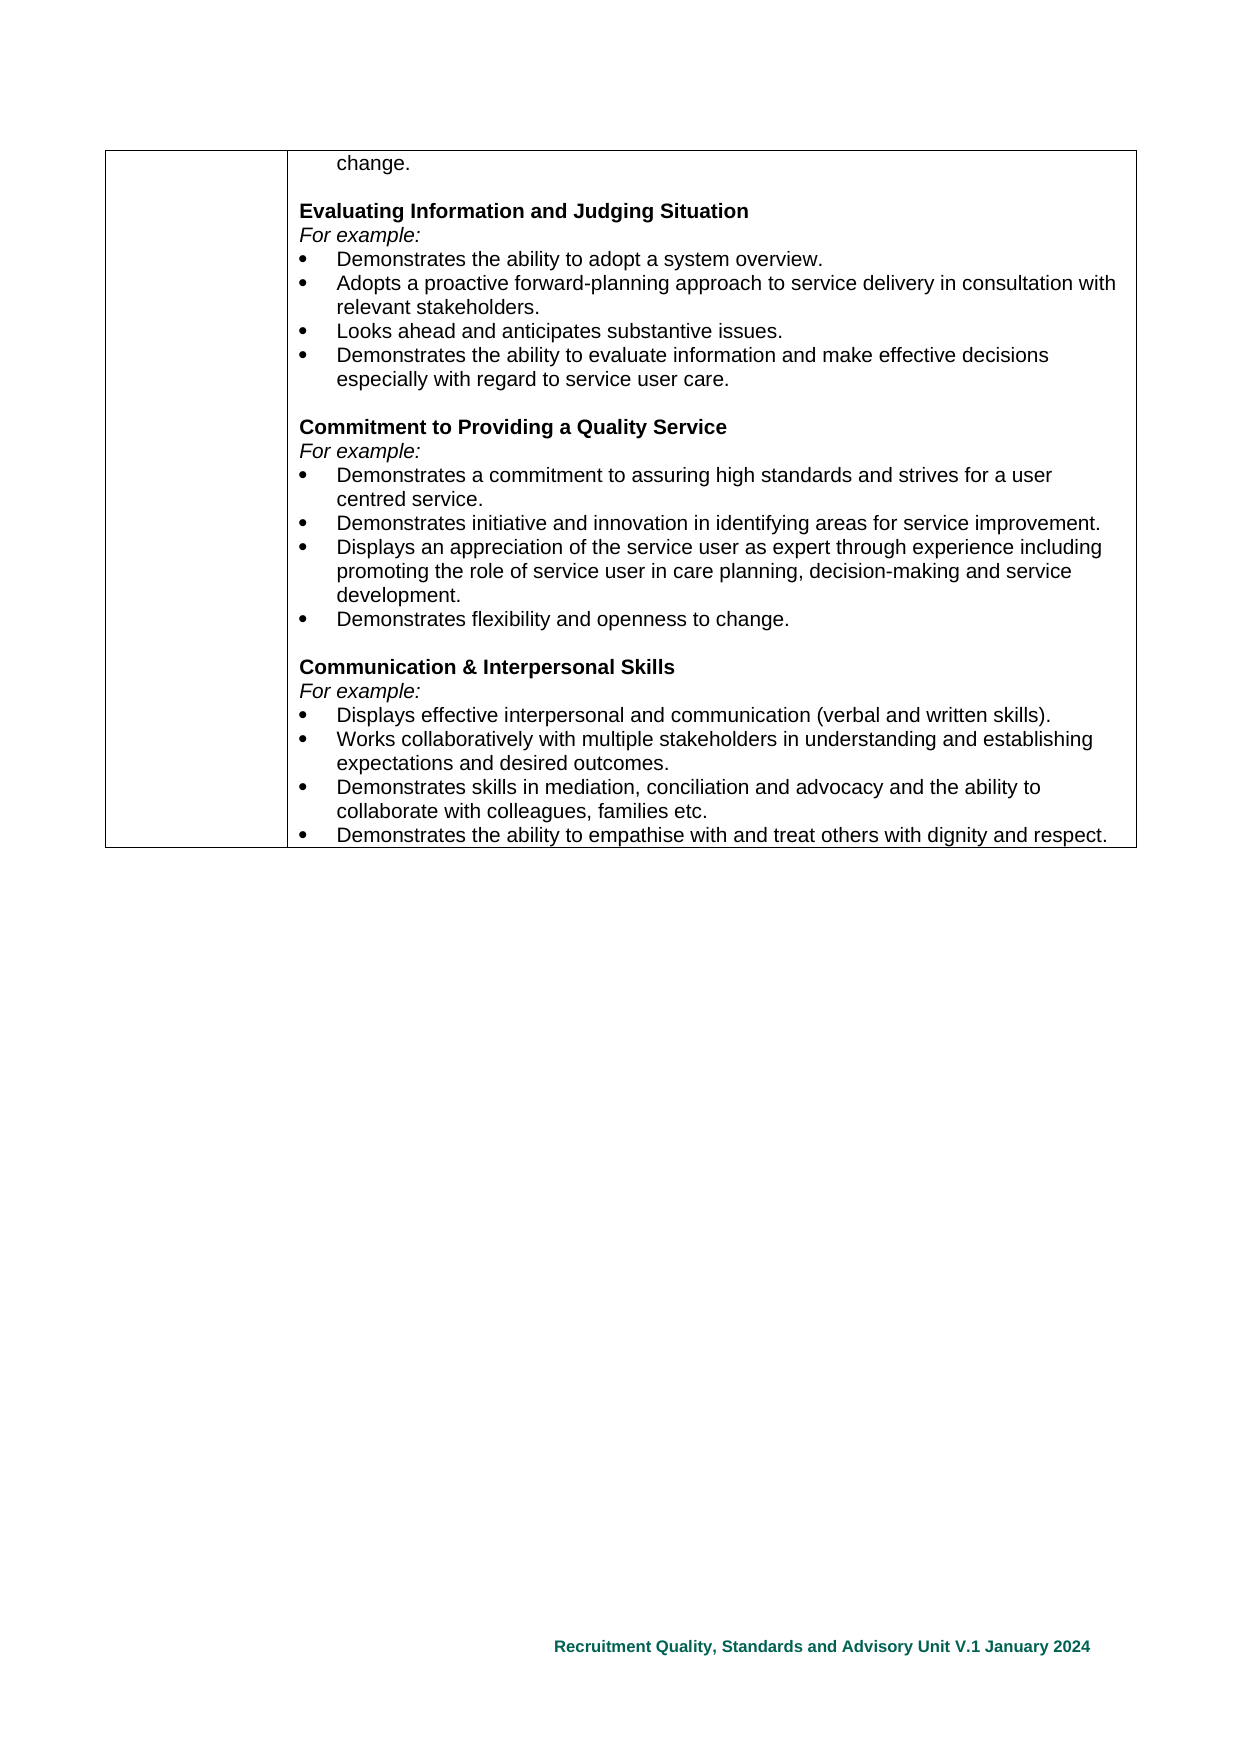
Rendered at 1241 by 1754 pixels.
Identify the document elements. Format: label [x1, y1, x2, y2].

table_cell [106, 151, 287, 847]
table_cell [288, 151, 1136, 847]
